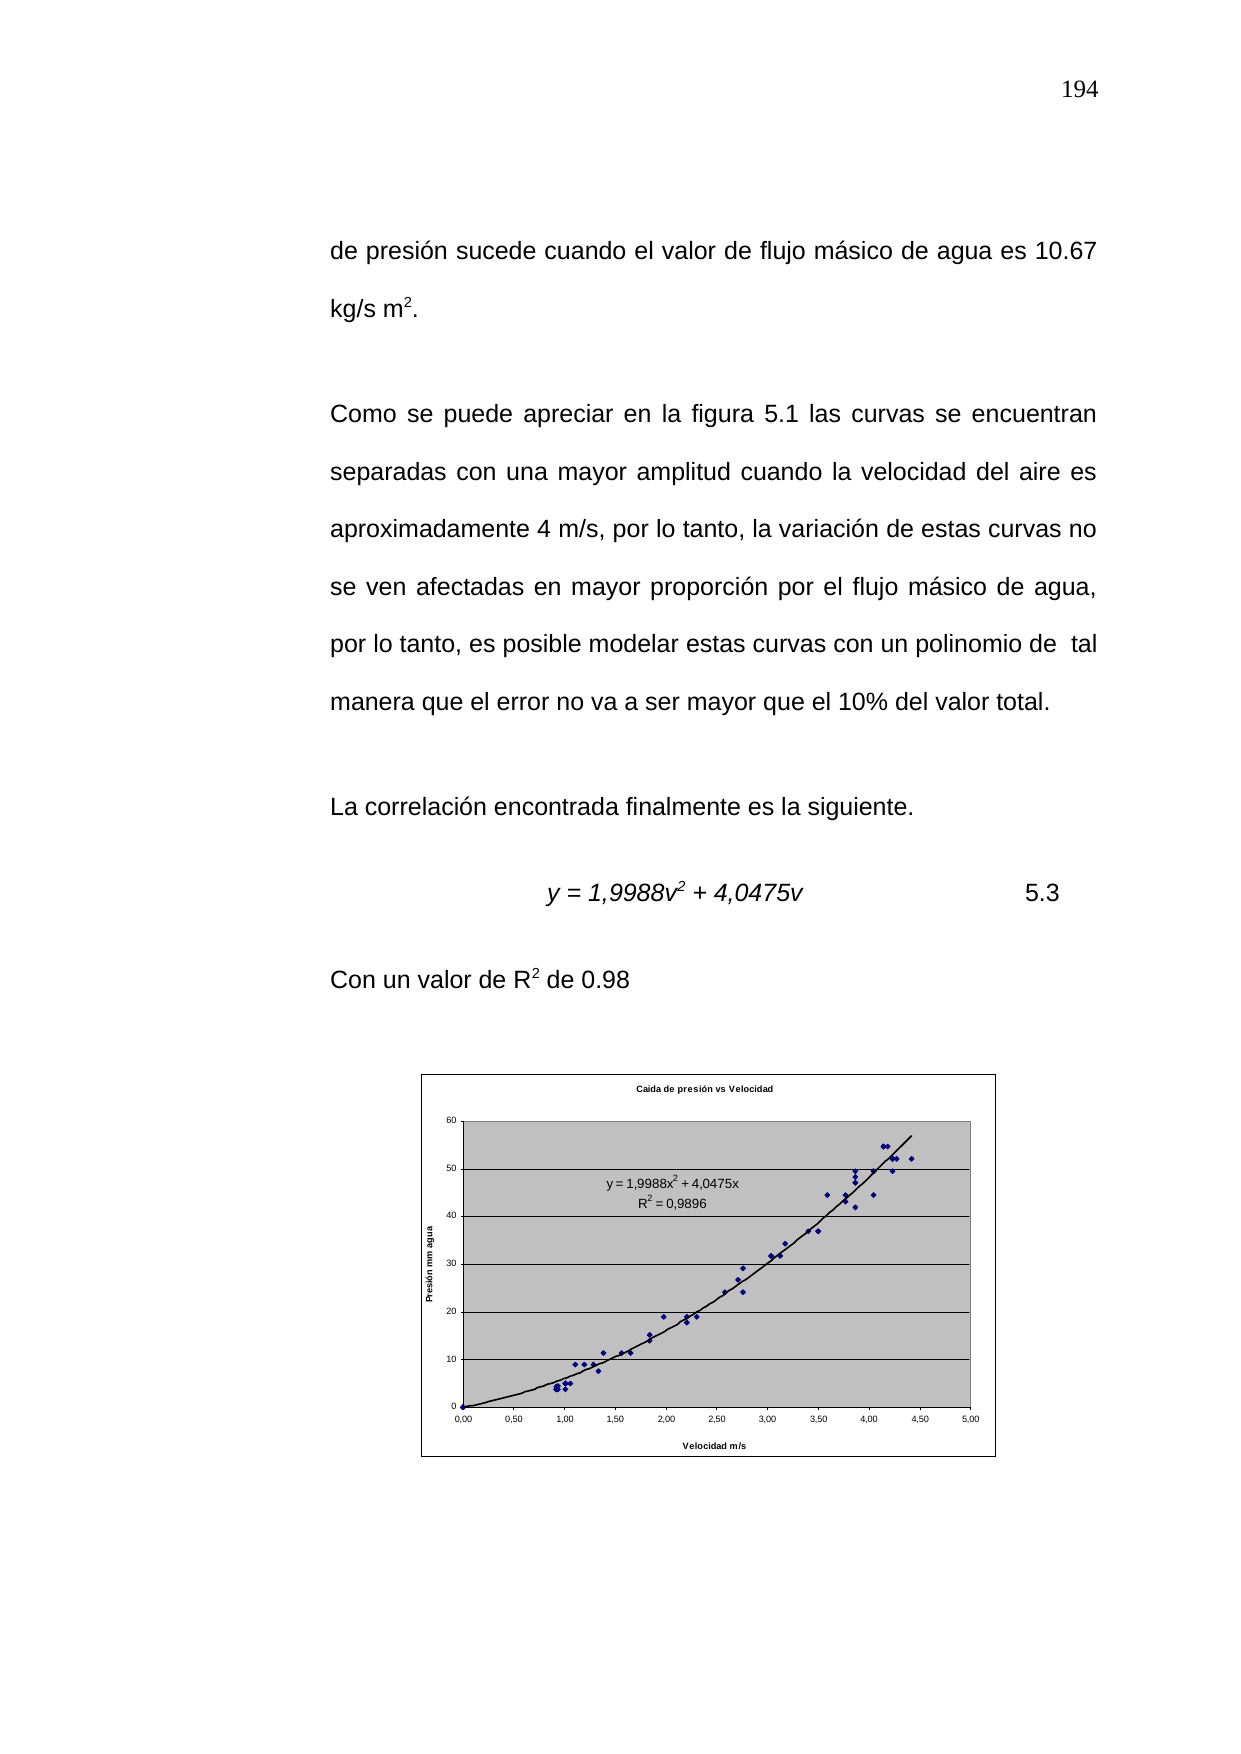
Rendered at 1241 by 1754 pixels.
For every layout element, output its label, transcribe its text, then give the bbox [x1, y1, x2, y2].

text La correlación encontrada finalmente es la siguiente. [330, 792, 1098, 821]
text Como se puede apreciar en la figura 5.1 las curvas se encuentran separadas con una mayor amplitud cuando la velocidad del aire es aproximadamente 4 m/s, por lo tanto, la variación de estas curvas no se ven afectadas en mayor proporción por el flujo másico de agua, por lo tanto, es posible modelar estas curvas con un polinomio de tal manera que el error no va a ser mayor que el 10% del valor total. [330, 399, 1098, 715]
text Con un valor de R2 de 0.98 [330, 964, 1098, 993]
text y = 1,9988v2 + 4,0475v 5.3 [467, 878, 1098, 907]
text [330, 236, 1098, 322]
